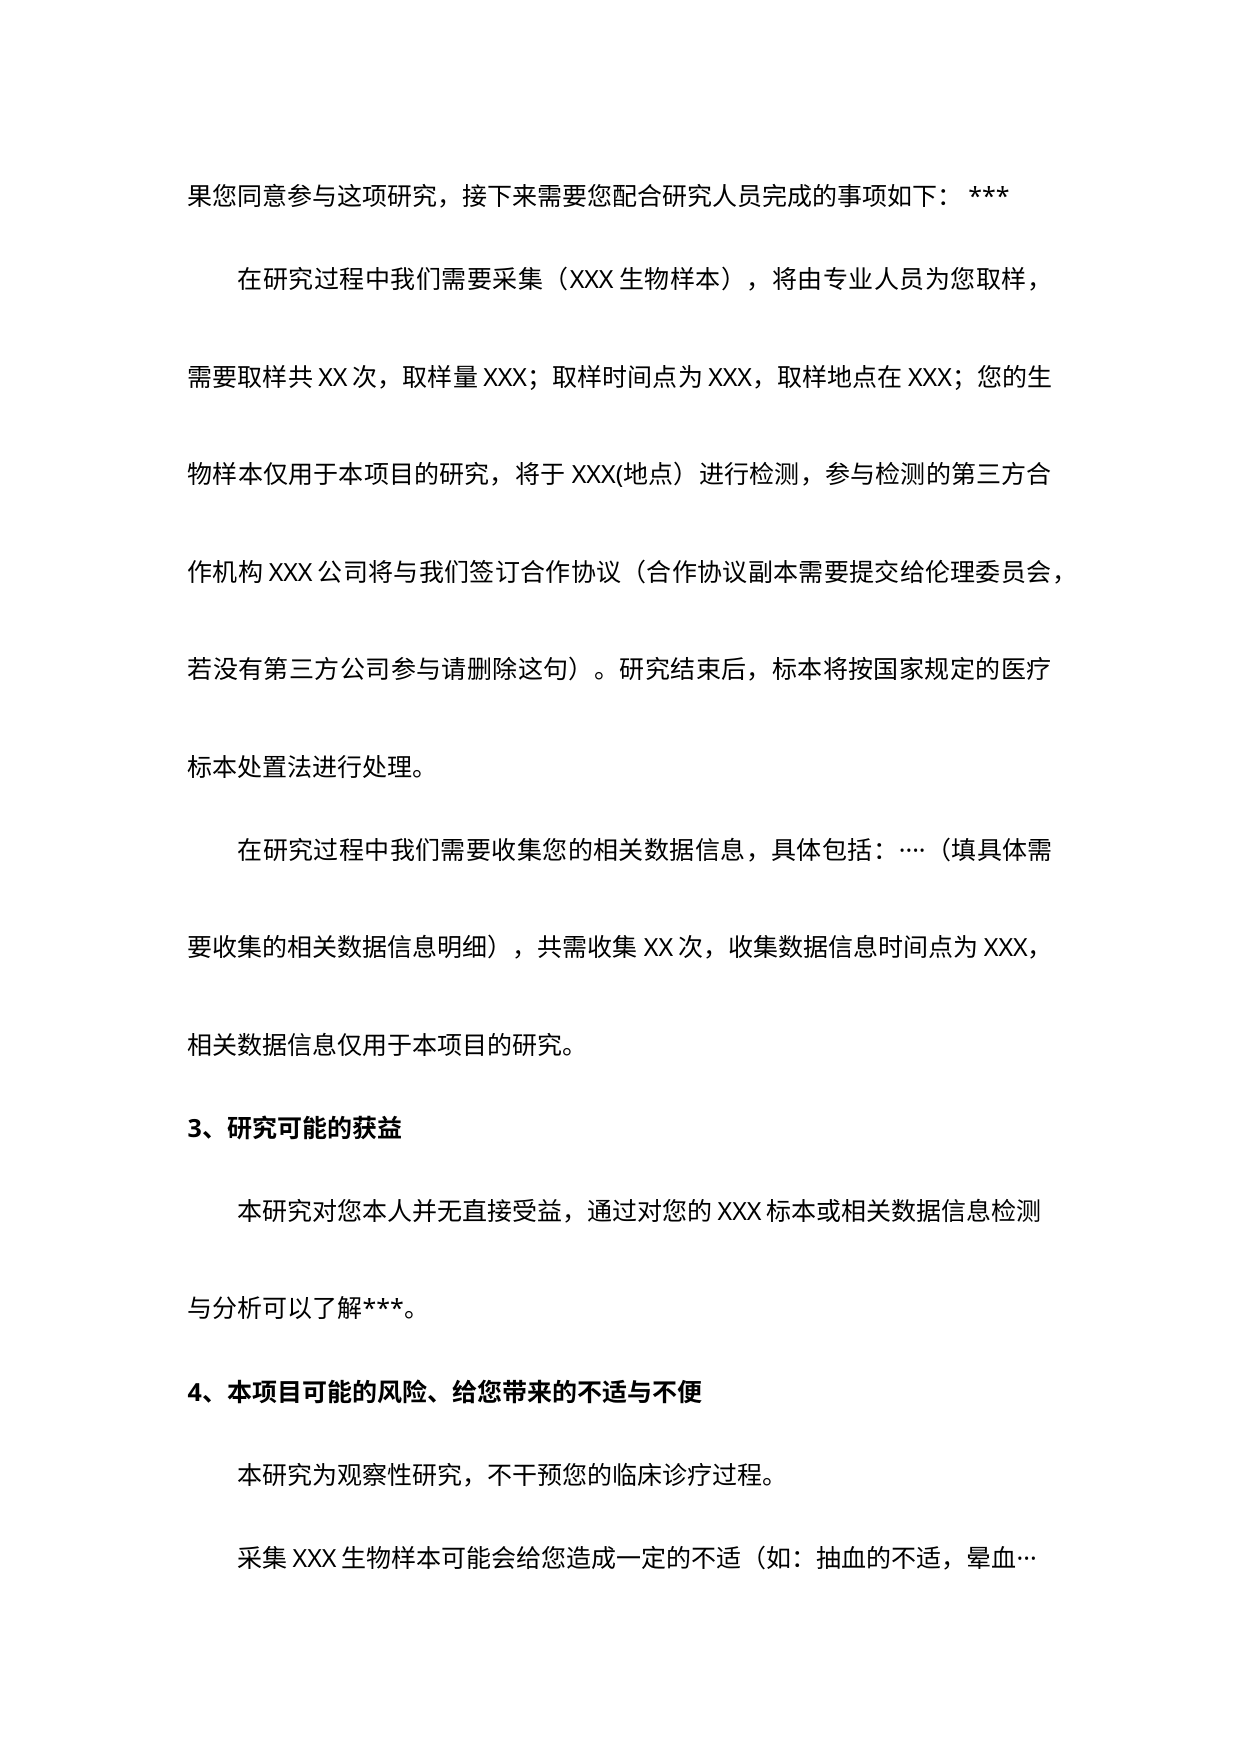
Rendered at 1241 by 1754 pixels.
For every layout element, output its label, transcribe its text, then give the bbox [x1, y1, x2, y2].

text 本研究为观察性研究，不干预您的临床诊疗过程。 [187, 1441, 1053, 1506]
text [187, 1524, 1053, 1589]
text 在研究过程中我们需要收集您的相关数据信息，具体包括：····（填具体需要收集的相关数据信息明细），共需收集XX次，收集数据信息时间点为XXX，相关数据信息仅用于本项目的研究。 [187, 816, 1053, 1076]
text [187, 162, 1053, 227]
list 本研究对您本人并无直接受益，通过对您的XXX标本或相关数据信息检测与分析可以了解***。 [187, 1177, 1053, 1339]
list 本项目可能的风险、给您带来的不适与不便 [187, 1358, 1053, 1423]
text 在研究过程中我们需要采集（XXX生物样本），将由专业人员为您取样，需要取样共XX次，取样量XXX；取样时间点为XXX，取样地点在XXX；您的生物样本仅用于本项目的研究，将于XXX(地点）进行检测，参与检测的第三方合作机构XXX公司将与我们签订合作协议（合作协议副本需要提交给伦理委员会，若没有第三方公司参与请删除这句）。研究结束后，标本将按国家规定的医疗标本处置法进行处理。 [187, 245, 1053, 798]
list 研究可能的获益 [187, 1094, 1053, 1159]
